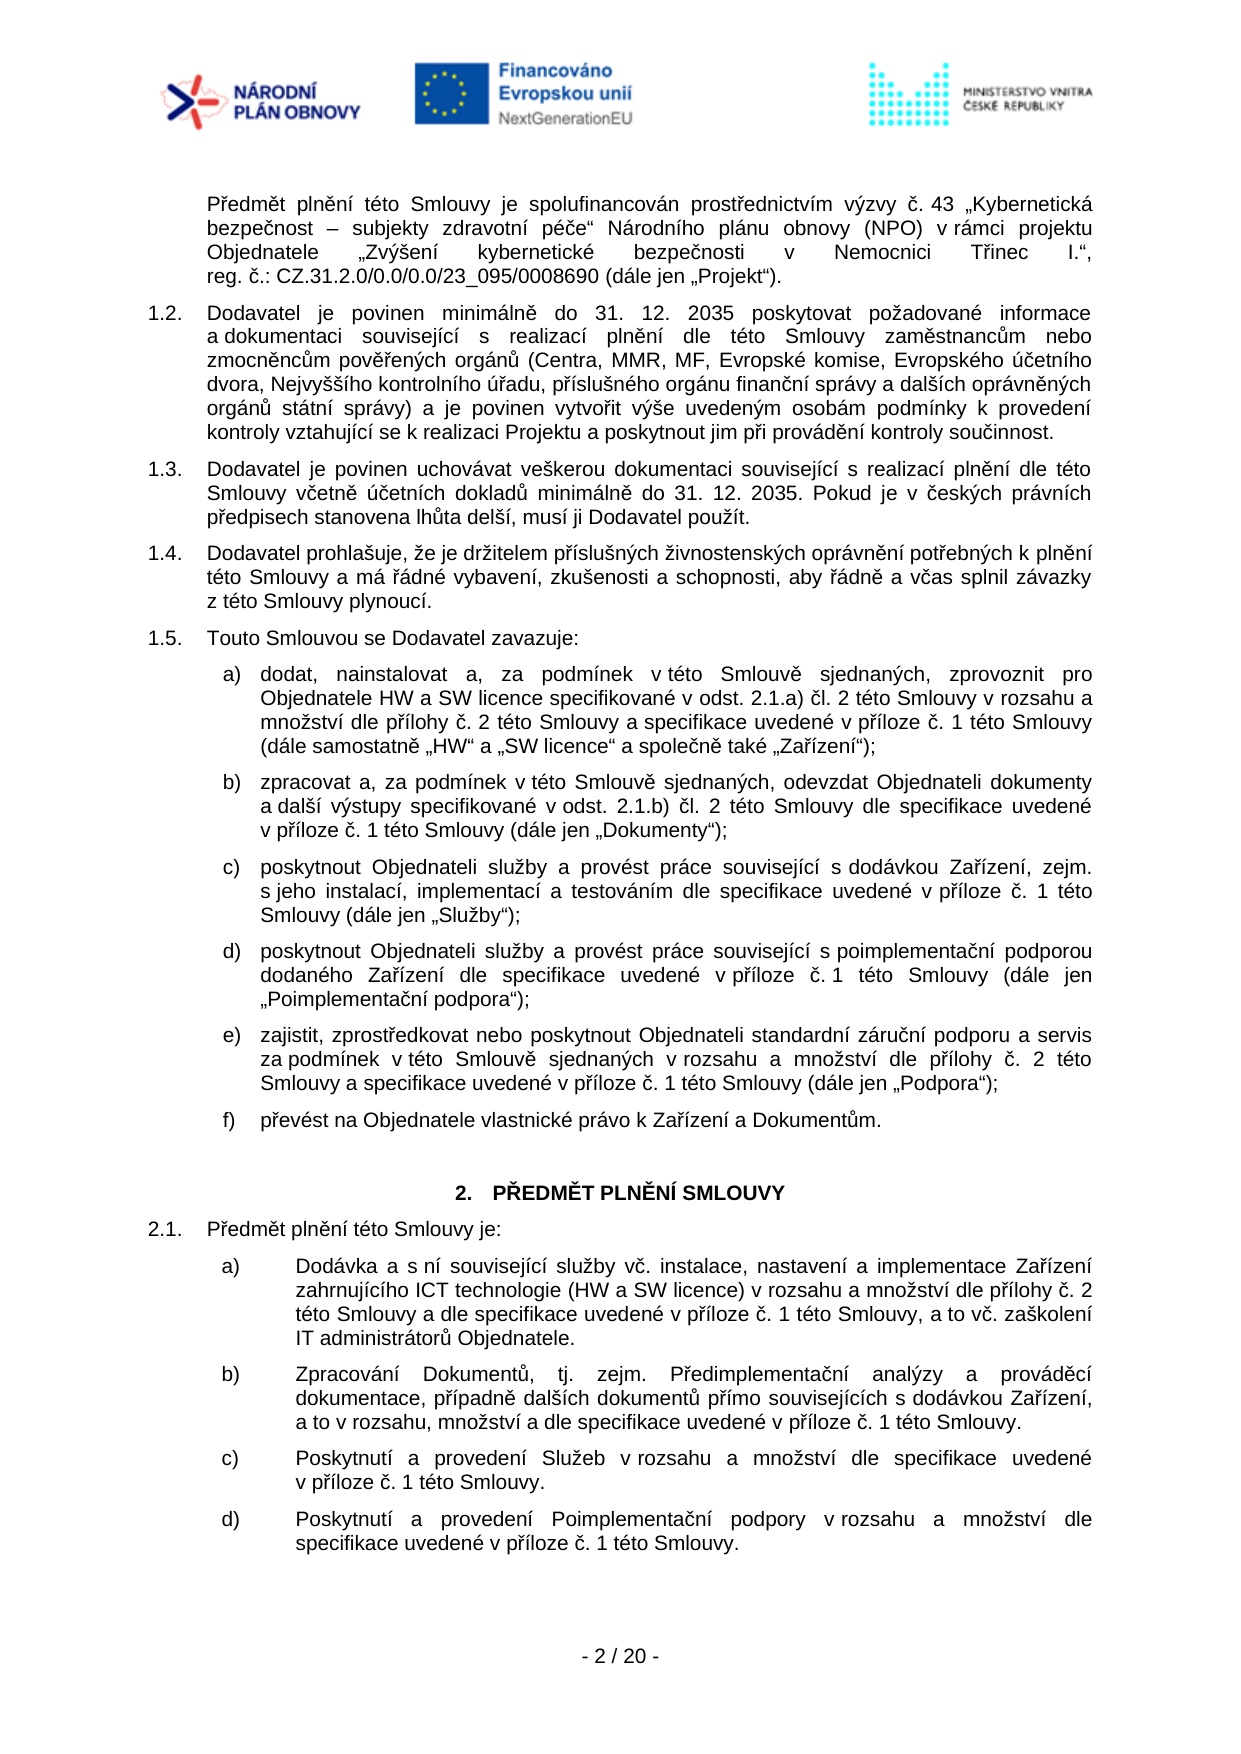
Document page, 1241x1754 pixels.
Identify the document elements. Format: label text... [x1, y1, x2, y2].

list zpracovat a, za podmínek v této Smlouvě sjednaných, odevzdat Objednateli dokumenty a další výstupy specifikované v odst. 2.1.b) čl. 2 této Smlouvy dle specifikace uvedené v příloze č. 1 této Smlouvy (dále jen „Dokumenty“); [223, 770, 1093, 842]
list Touto Smlouvou se Dodavatel zavazuje: [148, 625, 1093, 649]
list dodat, nainstalovat a, za podmínek v této Smlouvě sjednaných, zprovoznit pro Objednatele HW a SW licence specifikované v odst. 2.1.a) čl. 2 této Smlouvy v rozsahu a množství dle přílohy č. 2 této Smlouvy a specifikace uvedené v příloze č. 1 této Smlouvy (dále samostatně „HW“ a „SW licence“ a společně také „Zařízení“); [223, 662, 1093, 758]
list zajistit, zprostředkovat nebo poskytnout Objednateli standardní záruční podporu a servis za podmínek v této Smlouvě sjednaných v rozsahu a množství dle přílohy č. 2 této Smlouvy a specifikace uvedené v příloze č. 1 této Smlouvy (dále jen „Podpora“); [223, 1023, 1093, 1095]
list Předmět plnění této Smlouvy je: [148, 1217, 1093, 1241]
list Dodávka a s ní související služby vč. instalace, nastavení a implementace Zařízení zahrnujícího ICT technologie (HW a SW licence) v rozsahu a množství dle přílohy č. 2 této Smlouvy a dle specifikace uvedené v příloze č. 1 této Smlouvy, a to vč. zaškolení IT administrátorů Objednatele. [221, 1253, 1093, 1349]
list Předmět plnění této Smlouvy je spolufinancován prostřednictvím výzvy č. 43 „Kybernetická bezpečnost – subjekty zdravotní péče“ Národního plánu obnovy (NPO) v rámci projektu Objednatele „Zvýšení kybernetické bezpečnosti v Nemocnici Třinec I.“, reg. č.: CZ.31.2.0/0.0/0.0/23_095/0008690 (dále jen „Projekt“). [207, 192, 1093, 288]
list převést na Objednatele vlastnické právo k Zařízení a Dokumentům. [223, 1108, 1093, 1132]
list Poskytnutí a provedení Služeb v rozsahu a množství dle specifikace uvedené v příloze č. 1 této Smlouvy. [221, 1446, 1093, 1494]
subtitle PŘEDMĚT PLNĚNÍ SMLOUVY [148, 1181, 1093, 1204]
list Zpracování Dokumentů, tj. zejm. Předimplementační analýzy a prováděcí dokumentace, případně dalších dokumentů přímo souvisejících s dodávkou Zařízení, a to v rozsahu, množství a dle specifikace uvedené v příloze č. 1 této Smlouvy. [221, 1362, 1093, 1434]
list Poskytnutí a provedení Poimplementační podpory v rozsahu a množství dle specifikace uvedené v příloze č. 1 této Smlouvy. [221, 1507, 1093, 1554]
list Dodavatel prohlašuje, že je držitelem příslušných živnostenských oprávnění potřebných k plnění této Smlouvy a má řádné vybavení, zkušenosti a schopnosti, aby řádně a včas splnil závazky z této Smlouvy plynoucí. [148, 541, 1093, 613]
list poskytnout Objednateli služby a provést práce související s poimplementační podporou dodaného Zařízení dle specifikace uvedené v příloze č. 1 této Smlouvy (dále jen „Poimplementační podpora“); [223, 939, 1093, 1011]
picture [147, 42, 1093, 145]
list poskytnout Objednateli služby a provést práce související s dodávkou Zařízení, zejm. s jeho instalací, implementací a testováním dle specifikace uvedené v příloze č. 1 této Smlouvy (dále jen „Služby“); [223, 854, 1093, 926]
list Dodavatel je povinen minimálně do 31. 12. 2035 poskytovat požadované informace a dokumentaci související s realizací plnění dle této Smlouvy zaměstnancům nebo zmocněncům pověřených orgánů (Centra, MMR, MF, Evropské komise, Evropského účetního dvora, Nejvyššího kontrolního úřadu, příslušného orgánu finanční správy a dalších oprávněných orgánů státní správy) a je povinen vytvořit výše uvedeným osobám podmínky k provedení kontroly vztahující se k realizaci Projektu a poskytnout jim při provádění kontroly součinnost. [148, 300, 1093, 444]
list Dodavatel je povinen uchovávat veškerou dokumentaci související s realizací plnění dle této Smlouvy včetně účetních dokladů minimálně do 31. 12. 2035. Pokud je v českých právních předpisech stanovena lhůta delší, musí ji Dodavatel použít. [148, 457, 1093, 528]
